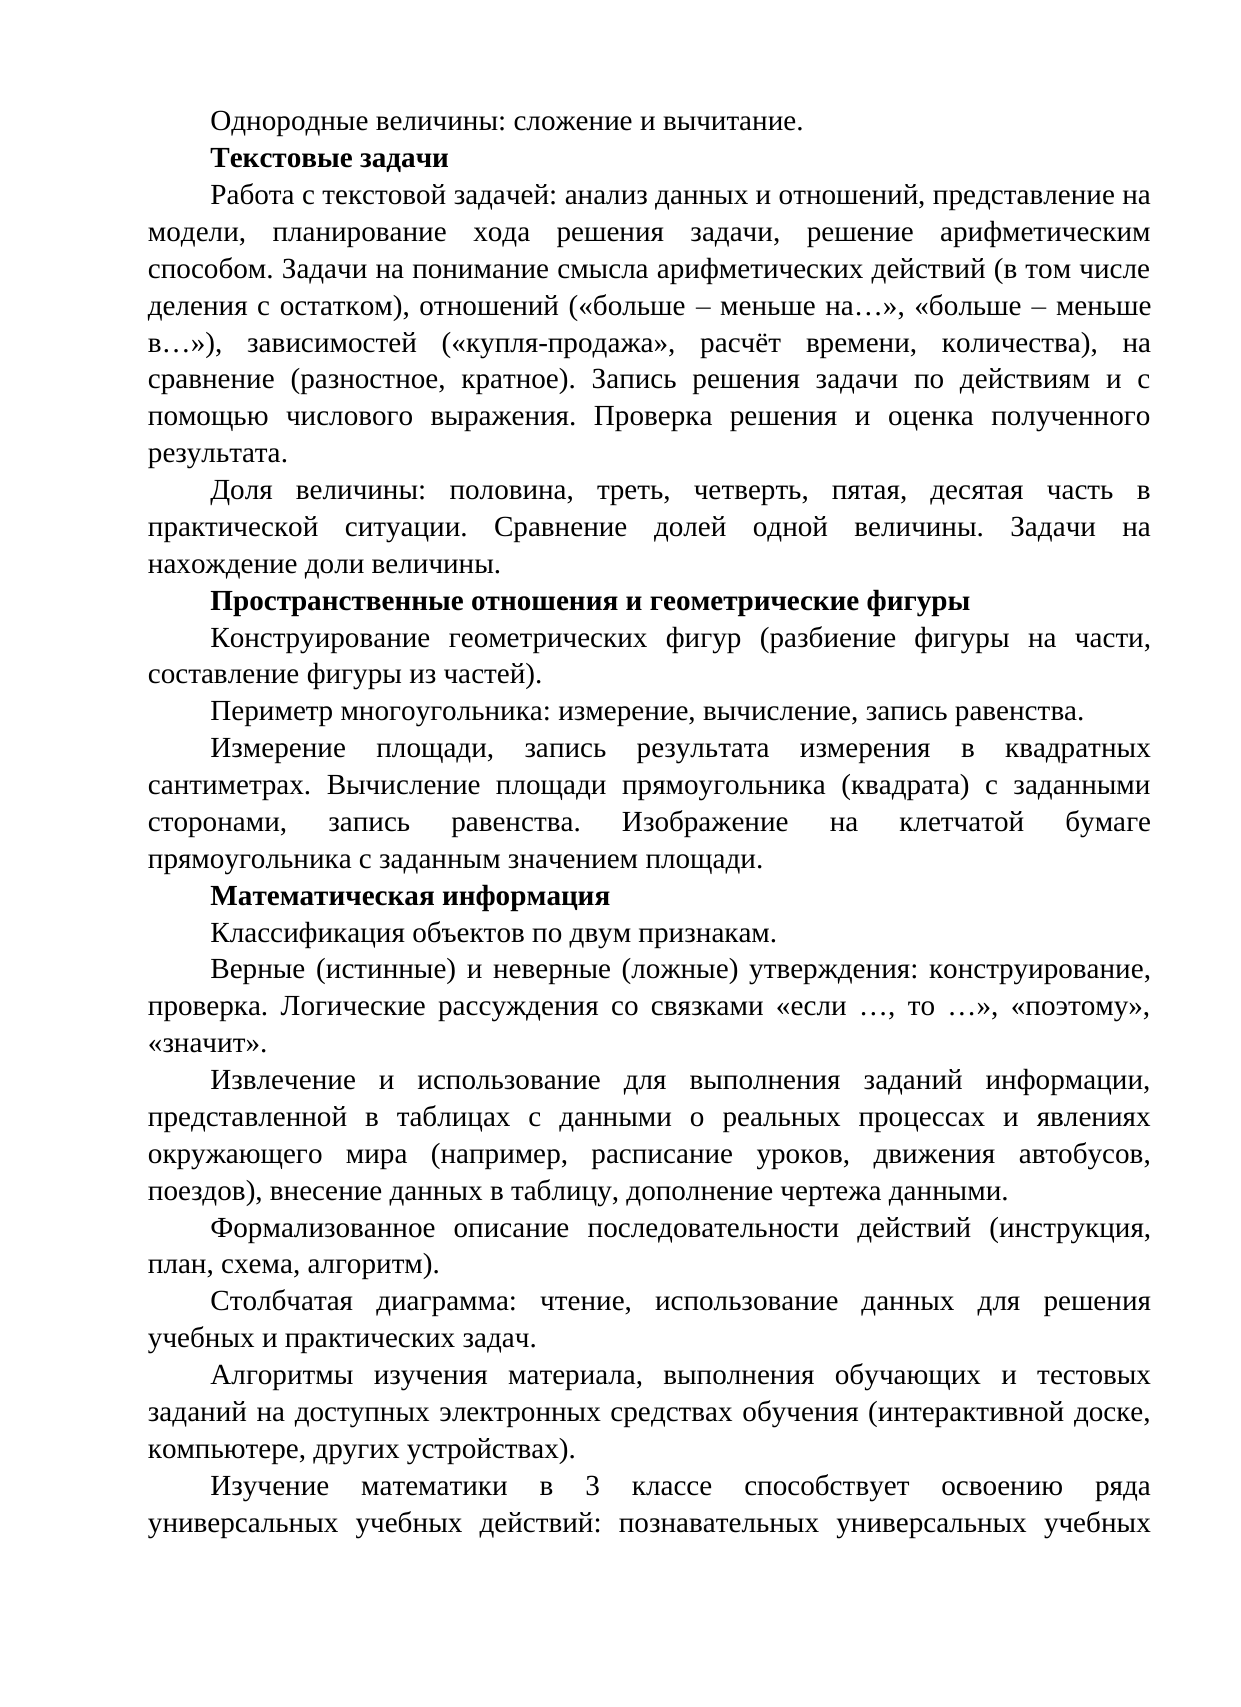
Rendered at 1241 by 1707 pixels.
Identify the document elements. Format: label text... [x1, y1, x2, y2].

text Пространственные отношения и геометрические фигуры [148, 583, 1152, 616]
text Текстовые задачи [148, 140, 1152, 174]
text Измерение площади, запись результата измерения в квадратных сантиметрах. Вычисление площади прямоугольника (квадрата) с заданными сторонами, запись равенства. Изображение на клетчатой бумаге прямоугольника с заданным значением площади. [148, 730, 1152, 874]
text Однородные величины: сложение и вычитание. [148, 103, 1152, 137]
text Извлечение и использование для выполнения заданий информации, представленной в таблицах с данными о реальных процессах и явлениях окружающего мира (например, расписание уроков, движения автобусов, поездов), внесение данных в таблицу, дополнение чертежа данными. [148, 1062, 1152, 1206]
text Работа с текстовой задачей: анализ данных и отношений, представление на модели, планирование хода решения задачи, решение арифметическим способом. Задачи на понимание смысла арифметических действий (в том числе деления с остатком), отношений («больше – меньше на…», «больше – меньше в…»), зависимостей («купля-продажа», расчёт времени, количества), на сравнение (разностное, кратное). Запись решения задачи по действиям и с помощью числового выражения. Проверка решения и оценка полученного результата. [148, 177, 1152, 469]
text Математическая информация [148, 878, 1152, 911]
text Формализованное описание последовательности действий (инструкция, план, схема, алгоритм). [148, 1210, 1152, 1280]
text Периметр многоугольника: измерение, вычисление, запись равенства. [148, 693, 1152, 727]
text Алгоритмы изучения материала, выполнения обучающих и тестовых заданий на доступных электронных средствах обучения (интерактивной доске, компьютере, других устройствах). [148, 1357, 1152, 1464]
text Конструирование геометрических фигур (разбиение фигуры на части, составление фигуры из частей). [148, 620, 1152, 690]
text Классификация объектов по двум признакам. [148, 915, 1152, 948]
text Доля величины: половина, треть, четверть, пятая, десятая часть в практической ситуации. Сравнение долей одной величины. Задачи на нахождение доли величины. [148, 472, 1152, 579]
text Столбчатая диаграмма: чтение, использование данных для решения учебных и практических задач. [148, 1283, 1152, 1354]
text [148, 1468, 1152, 1538]
text Верные (истинные) и неверные (ложные) утверждения: конструирование, проверка. Логические рассуждения со связками «если …, то …», «поэтому», «значит». [148, 952, 1152, 1059]
